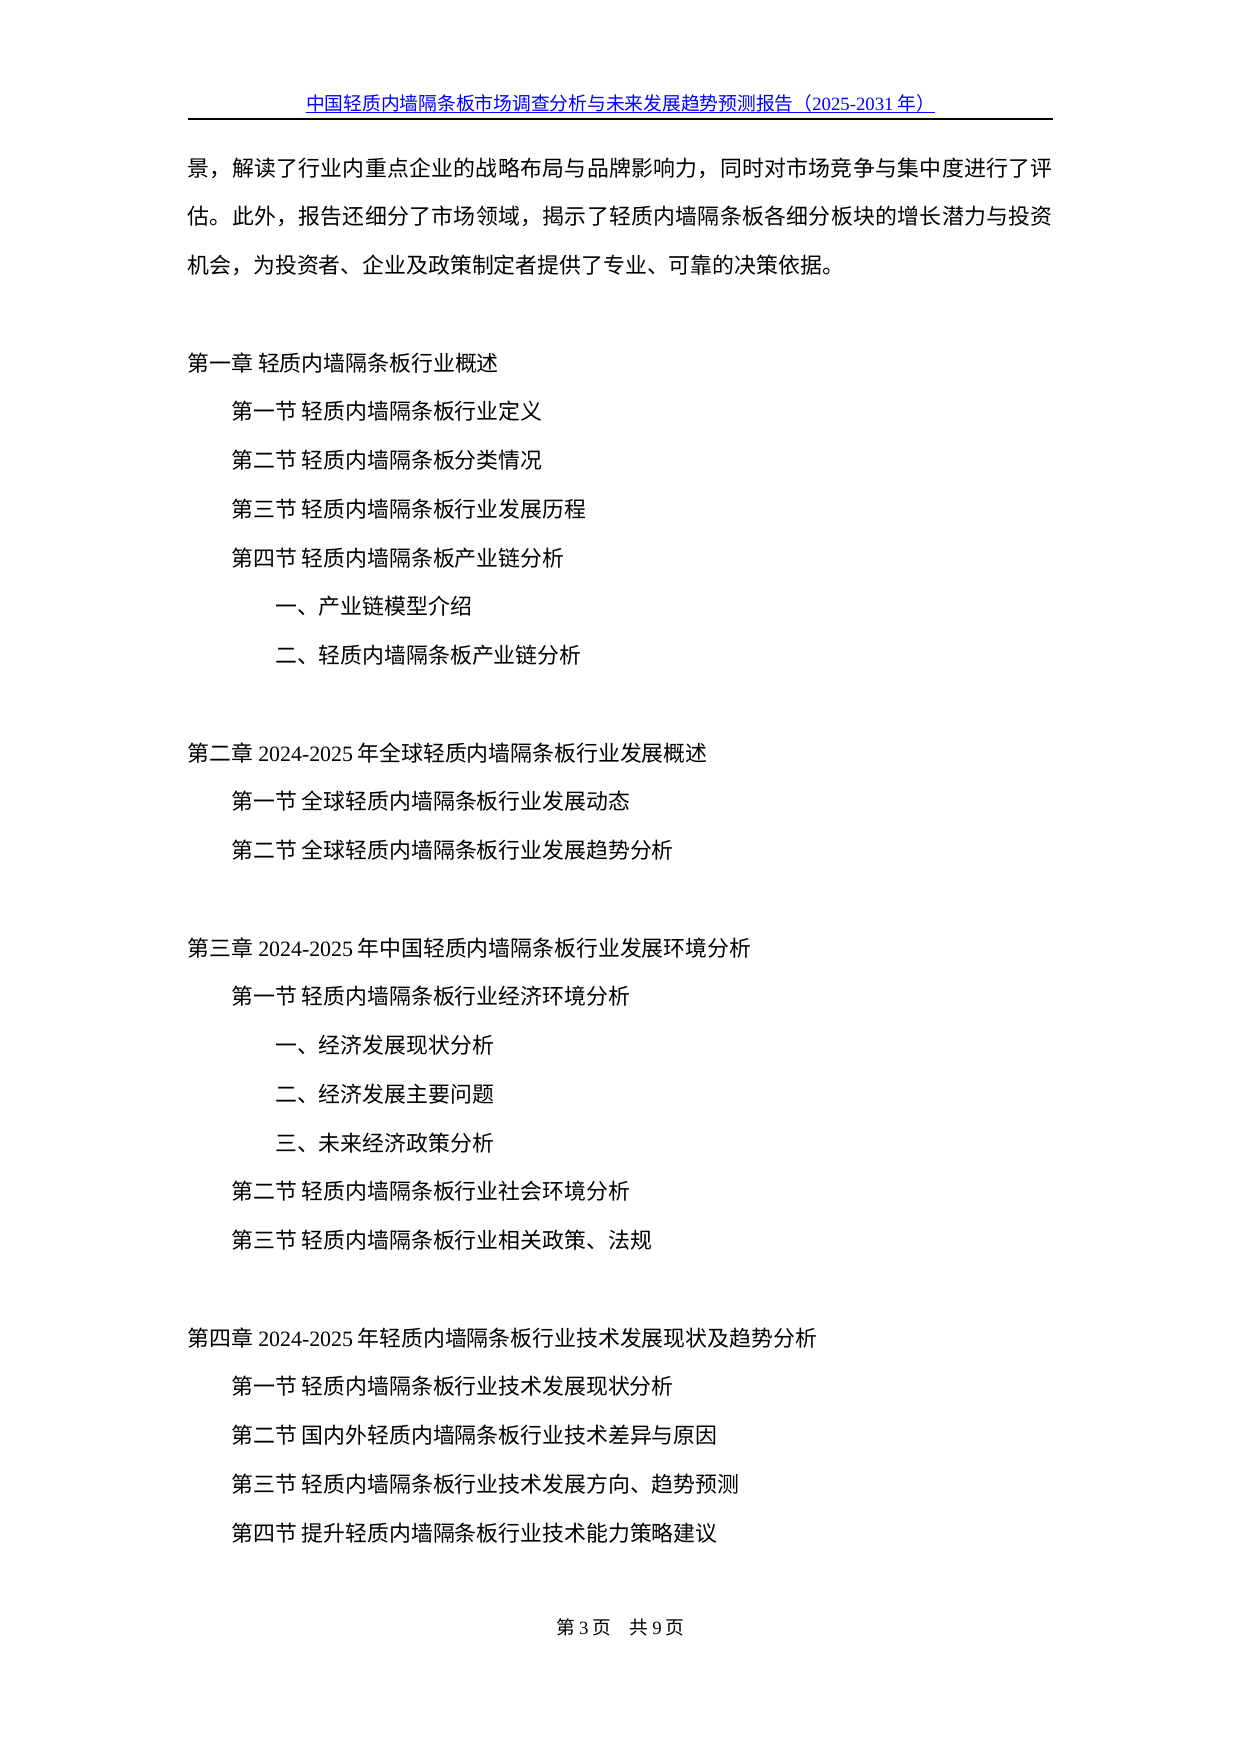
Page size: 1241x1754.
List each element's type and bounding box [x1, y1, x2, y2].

text [187, 150, 1053, 1548]
